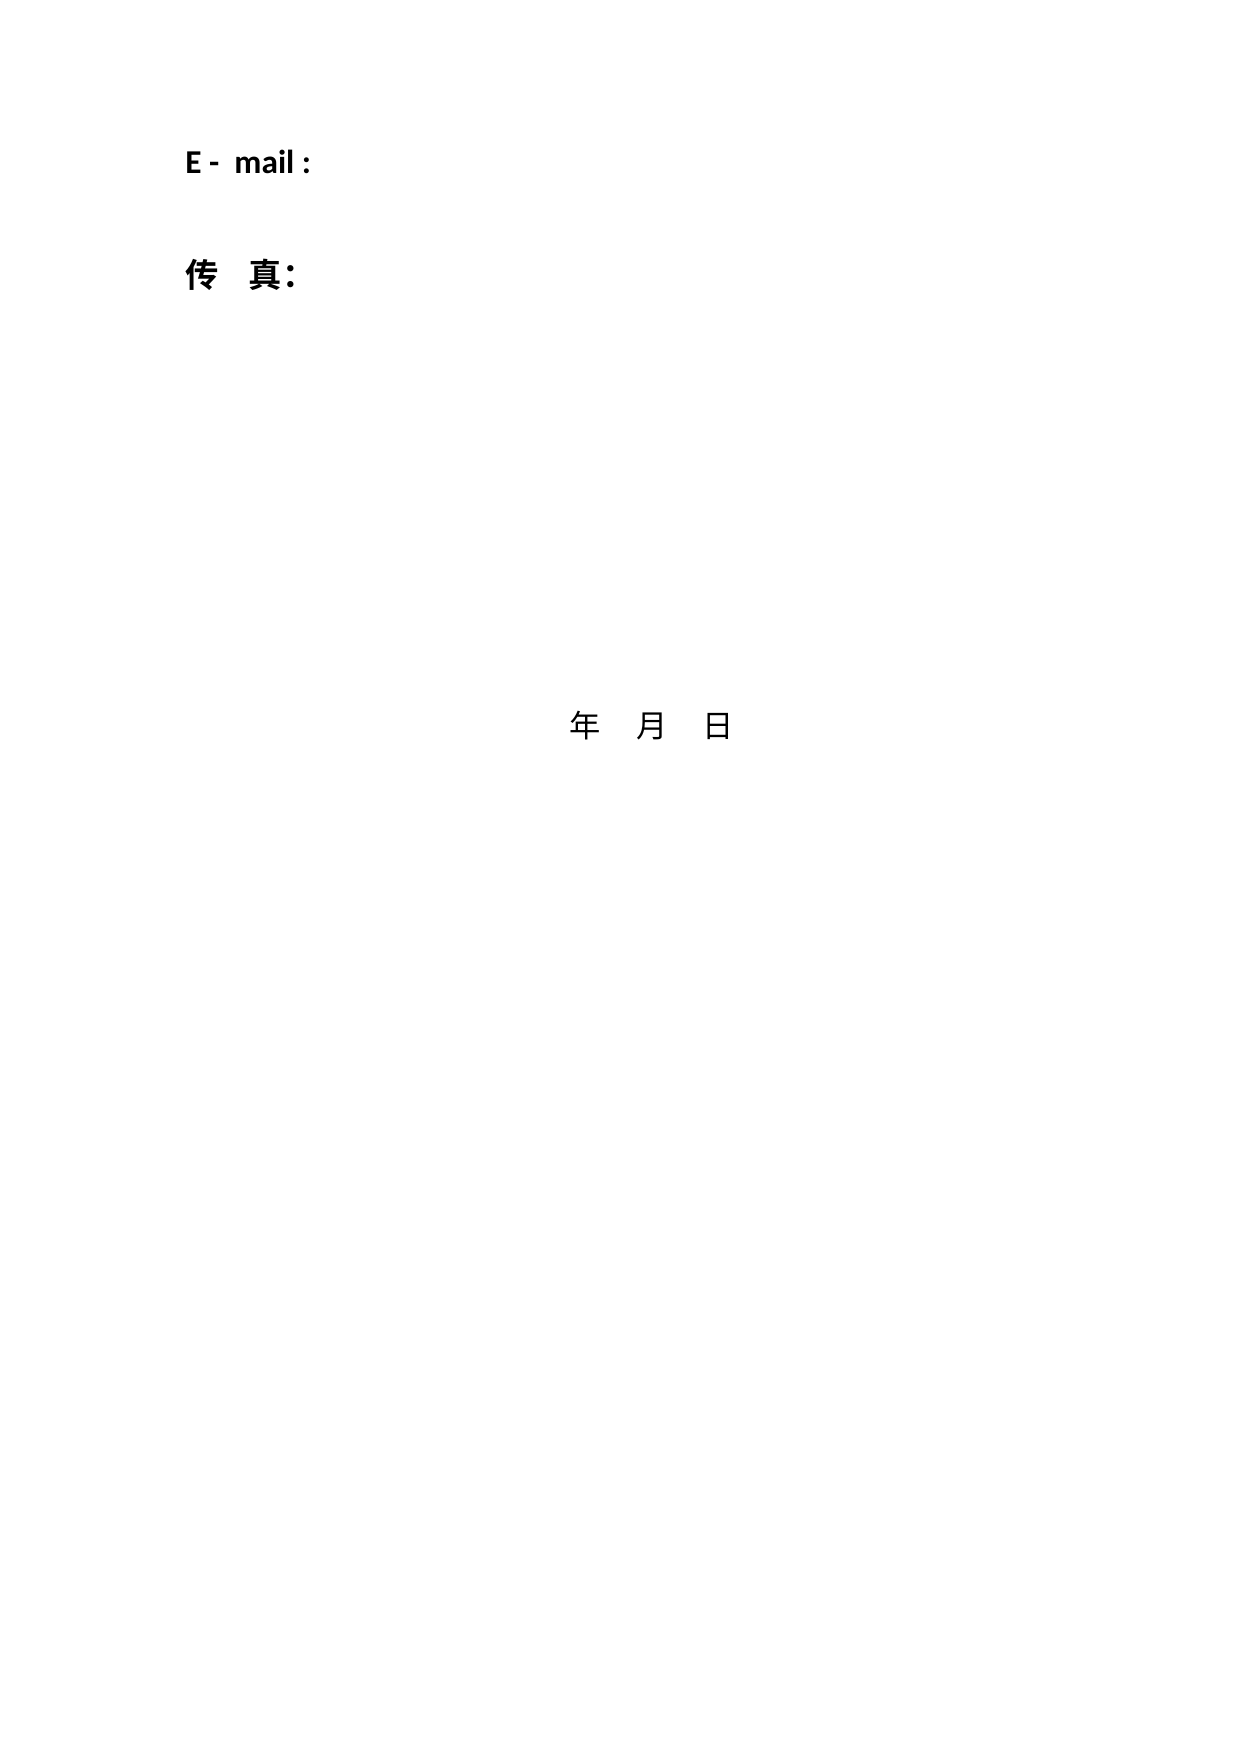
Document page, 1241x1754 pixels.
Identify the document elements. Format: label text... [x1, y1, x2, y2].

text 传 真： [118, 240, 1122, 305]
text 年 月 日 [118, 692, 1122, 757]
text E - mail : [118, 129, 1122, 194]
